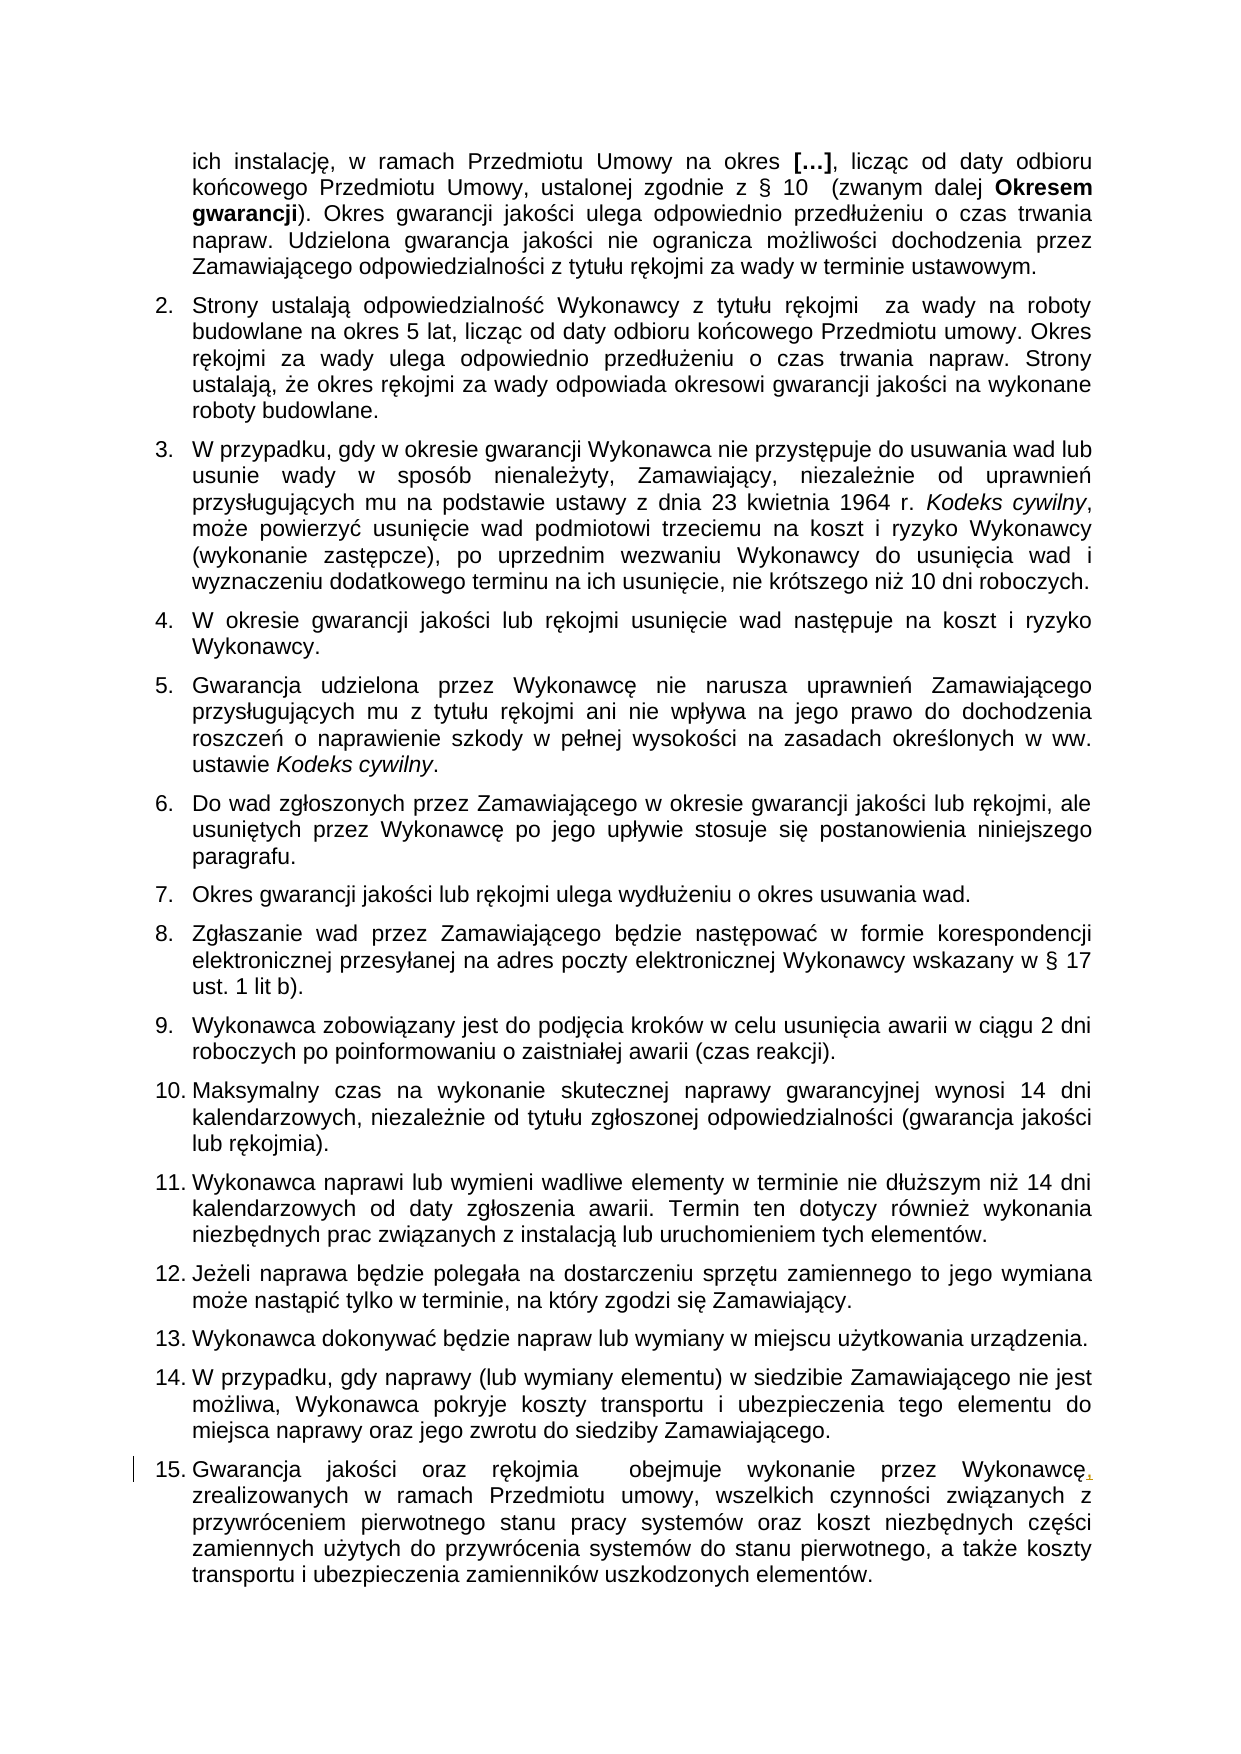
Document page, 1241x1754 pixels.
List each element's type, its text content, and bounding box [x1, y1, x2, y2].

list Do wad zgłoszonych przez Zamawiającego w okresie gwarancji jakości lub rękojmi, ale usuniętych przez Wykonawcę po jego upływie stosuje się postanowienia niniejszego paragrafu. [155, 790, 1093, 869]
list Strony ustalają odpowiedzialność Wykonawcy z tytułu rękojmi za wady na roboty budowlane na okres 5 lat, licząc od daty odbioru końcowego Przedmiotu umowy. Okres rękojmi za wady ulega odpowiednio przedłużeniu o czas trwania napraw. Strony ustalają, że okres rękojmi za wady odpowiada okresowi gwarancji jakości na wykonane roboty budowlane. [155, 292, 1093, 424]
list Wykonawca dokonywać będzie napraw lub wymiany w miejscu użytkowania urządzenia. [155, 1325, 1093, 1352]
list Jeżeli naprawa będzie polegała na dostarczeniu sprzętu zamiennego to jego wymiana może nastąpić tylko w terminie, na który zgodzi się Zamawiający. [155, 1260, 1093, 1313]
list Maksymalny czas na wykonanie skutecznej naprawy gwarancyjnej wynosi 14 dni kalendarzowych, niezależnie od tytułu zgłoszonej odpowiedzialności (gwarancja jakości lub rękojmia). [155, 1077, 1093, 1156]
list Zgłaszanie wad przez Zamawiającego będzie następować w formie korespondencji elektronicznej przesyłanej na adres poczty elektronicznej Wykonawcy wskazany w § 17 ust. 1 lit b). [155, 920, 1093, 999]
list Gwarancja udzielona przez Wykonawcę nie narusza uprawnień Zamawiającego przysługujących mu z tytułu rękojmi ani nie wpływa na jego prawo do dochodzenia roszczeń o naprawienie szkody w pełnej wysokości na zasadach określonych w ww. ustawie Kodeks cywilny. [155, 672, 1093, 777]
list W przypadku, gdy w okresie gwarancji Wykonawca nie przystępuje do usuwania wad lub usunie wady w sposób nienależyty, Zamawiający, niezależnie od uprawnień przysługujących mu na podstawie ustawy z dnia 23 kwietnia 1964 r. Kodeks cywilny, może powierzyć usunięcie wad podmiotowi trzeciemu na koszt i ryzyko Wykonawcy (wykonanie zastępcze), po uprzednim wezwaniu Wykonawcy do usunięcia wad i wyznaczeniu dodatkowego terminu na ich usunięcie, nie krótszego niż 10 dni roboczych. [155, 436, 1093, 594]
list W okresie gwarancji jakości lub rękojmi usunięcie wad następuje na koszt i ryzyko Wykonawcy. [155, 607, 1093, 659]
list Gwarancja jakości oraz rękojmia obejmuje wykonanie przez Wykonawcę zrealizowanych w ramach Przedmiotu umowy, wszelkich czynności związanych z przywróceniem pierwotnego stanu pracy systemów oraz koszt niezbędnych części zamiennych użytych do przywrócenia systemów do stanu pierwotnego, a także koszty transportu i ubezpieczenia zamienników uszkodzonych elementów. [155, 1456, 1093, 1588]
list W przypadku, gdy naprawy (lub wymiany elementu) w siedzibie Zamawiającego nie jest możliwa, Wykonawca pokryje koszty transportu i ubezpieczenia tego elementu do miejsca naprawy oraz jego zwrotu do siedziby Zamawiającego. [155, 1364, 1093, 1443]
list Wykonawca naprawi lub wymieni wadliwe elementy w terminie nie dłuższym niż 14 dni kalendarzowych od daty zgłoszenia awarii. Termin ten dotyczy również wykonania niezbędnych prac związanych z instalacją lub uruchomieniem tych elementów. [155, 1169, 1093, 1248]
list Okres gwarancji jakości lub rękojmi ulega wydłużeniu o okres usuwania wad. [155, 881, 1093, 908]
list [155, 148, 1093, 279]
list Wykonawca zobowiązany jest do podjęcia kroków w celu usunięcia awarii w ciągu 2 dni roboczych po poinformowaniu o zaistniałej awarii (czas reakcji). [155, 1012, 1093, 1064]
